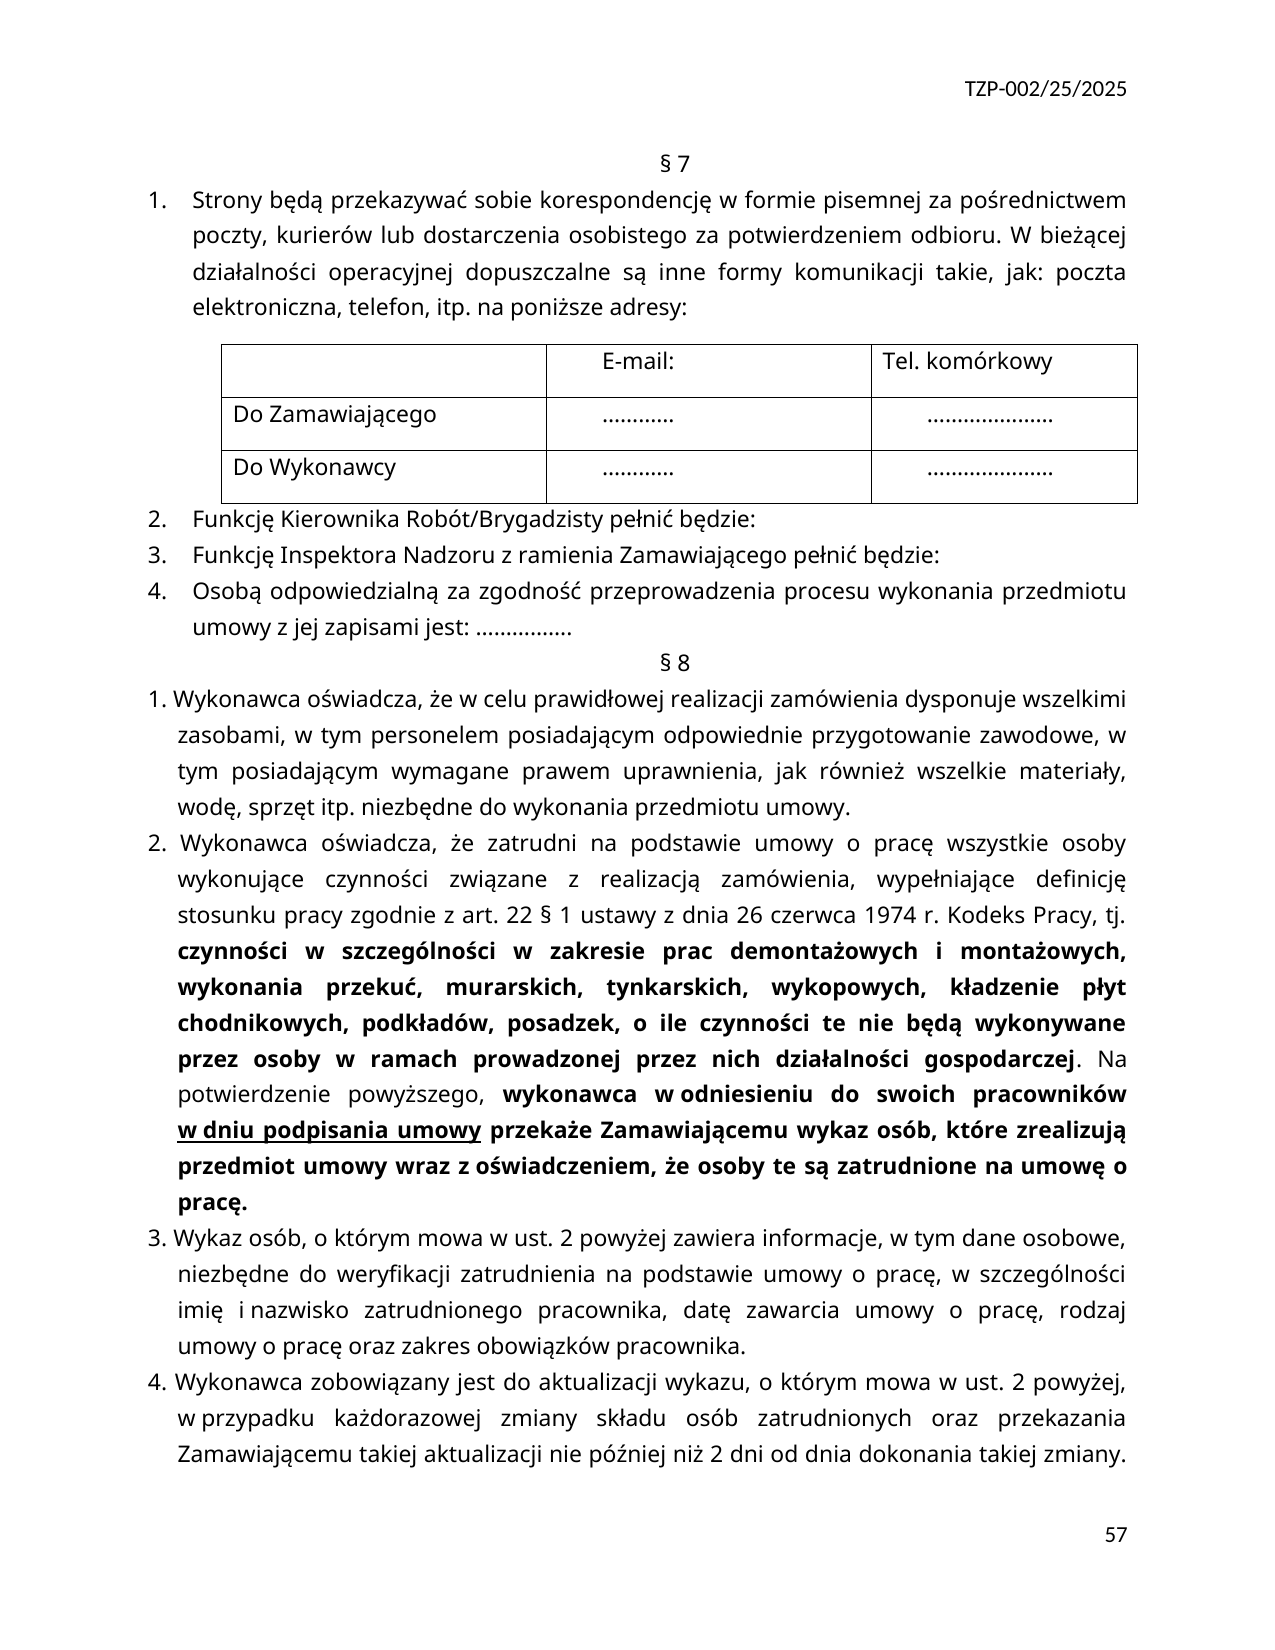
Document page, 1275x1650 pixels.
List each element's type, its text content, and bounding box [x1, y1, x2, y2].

list 3. Wykaz osób, o którym mowa w ust. 2 powyżej zawiera informacje, w tym dane osobowe, niezbędne do weryfikacji zatrudnienia na podstawie umowy o pracę, w szczególności imię i nazwisko zatrudnionego pracownika, datę zawarcia umowy o pracę, rodzaj umowy o pracę oraz zakres obowiązków pracownika. [148, 1222, 1127, 1361]
list Funkcję Kierownika Robót/Brygadzisty pełnić będzie: [148, 503, 1127, 535]
table_cell Do Zamawiającego [222, 398, 546, 449]
list 2. Wykonawca oświadcza, że zatrudni na podstawie umowy o pracę wszystkie osoby wykonujące czynności związane z realizacją zamówienia, wypełniające definicję stosunku pracy zgodnie z art. 22 § 1 ustawy z dnia 26 czerwca 1974 r. Kodeks Pracy, tj. czynności w szczególności w zakresie prac demontażowych i montażowych, wykonania przekuć, murarskich, tynkarskich, wykopowych, kładzenie płyt chodnikowych, podkładów, posadzek, o ile czynności te nie będą wykonywane przez osoby w ramach prowadzonej przez nich działalności gospodarczej. Na potwierdzenie powyższego, wykonawca w odniesieniu do swoich pracowników w dniu podpisania umowy przekaże Zamawiającemu wykaz osób, które zrealizują przedmiot umowy wraz z oświadczeniem, że osoby te są zatrudnione na umowę o pracę. [148, 827, 1127, 1217]
table_header E-mail: [547, 345, 871, 397]
list Strony będą przekazywać sobie korespondencję w formie pisemnej za pośrednictwem poczty, kurierów lub dostarczenia osobistego za potwierdzeniem odbioru. W bieżącej działalności operacyjnej dopuszczalne są inne formy komunikacji takie, jak: poczta elektroniczna, telefon, itp. na poniższe adresy: [148, 183, 1127, 323]
table_cell Do Wykonawcy [222, 451, 546, 502]
table_cell ………… [547, 398, 871, 449]
table_header [222, 345, 546, 397]
table_cell ………………… [872, 398, 1137, 449]
list § 8 [223, 647, 1127, 678]
table_cell ………………… [872, 451, 1137, 502]
table_cell ………… [547, 451, 871, 502]
list 1. Wykonawca oświadcza, że w celu prawidłowej realizacji zamówienia dysponuje wszelkimi zasobami, w tym personelem posiadającym odpowiednie przygotowanie zawodowe, w tym posiadającym wymagane prawem uprawnienia, jak również wszelkie materiały, wodę, sprzęt itp. niezbędne do wykonania przedmiotu umowy. [148, 683, 1127, 822]
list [148, 1366, 1127, 1469]
list § 7 [223, 148, 1127, 179]
table_header Tel. komórkowy [872, 345, 1137, 397]
list Osobą odpowiedzialną za zgodność przeprowadzenia procesu wykonania przedmiotu umowy z jej zapisami jest: ……………. [148, 575, 1127, 642]
list Funkcję Inspektora Nadzoru z ramienia Zamawiającego pełnić będzie: [148, 539, 1127, 571]
